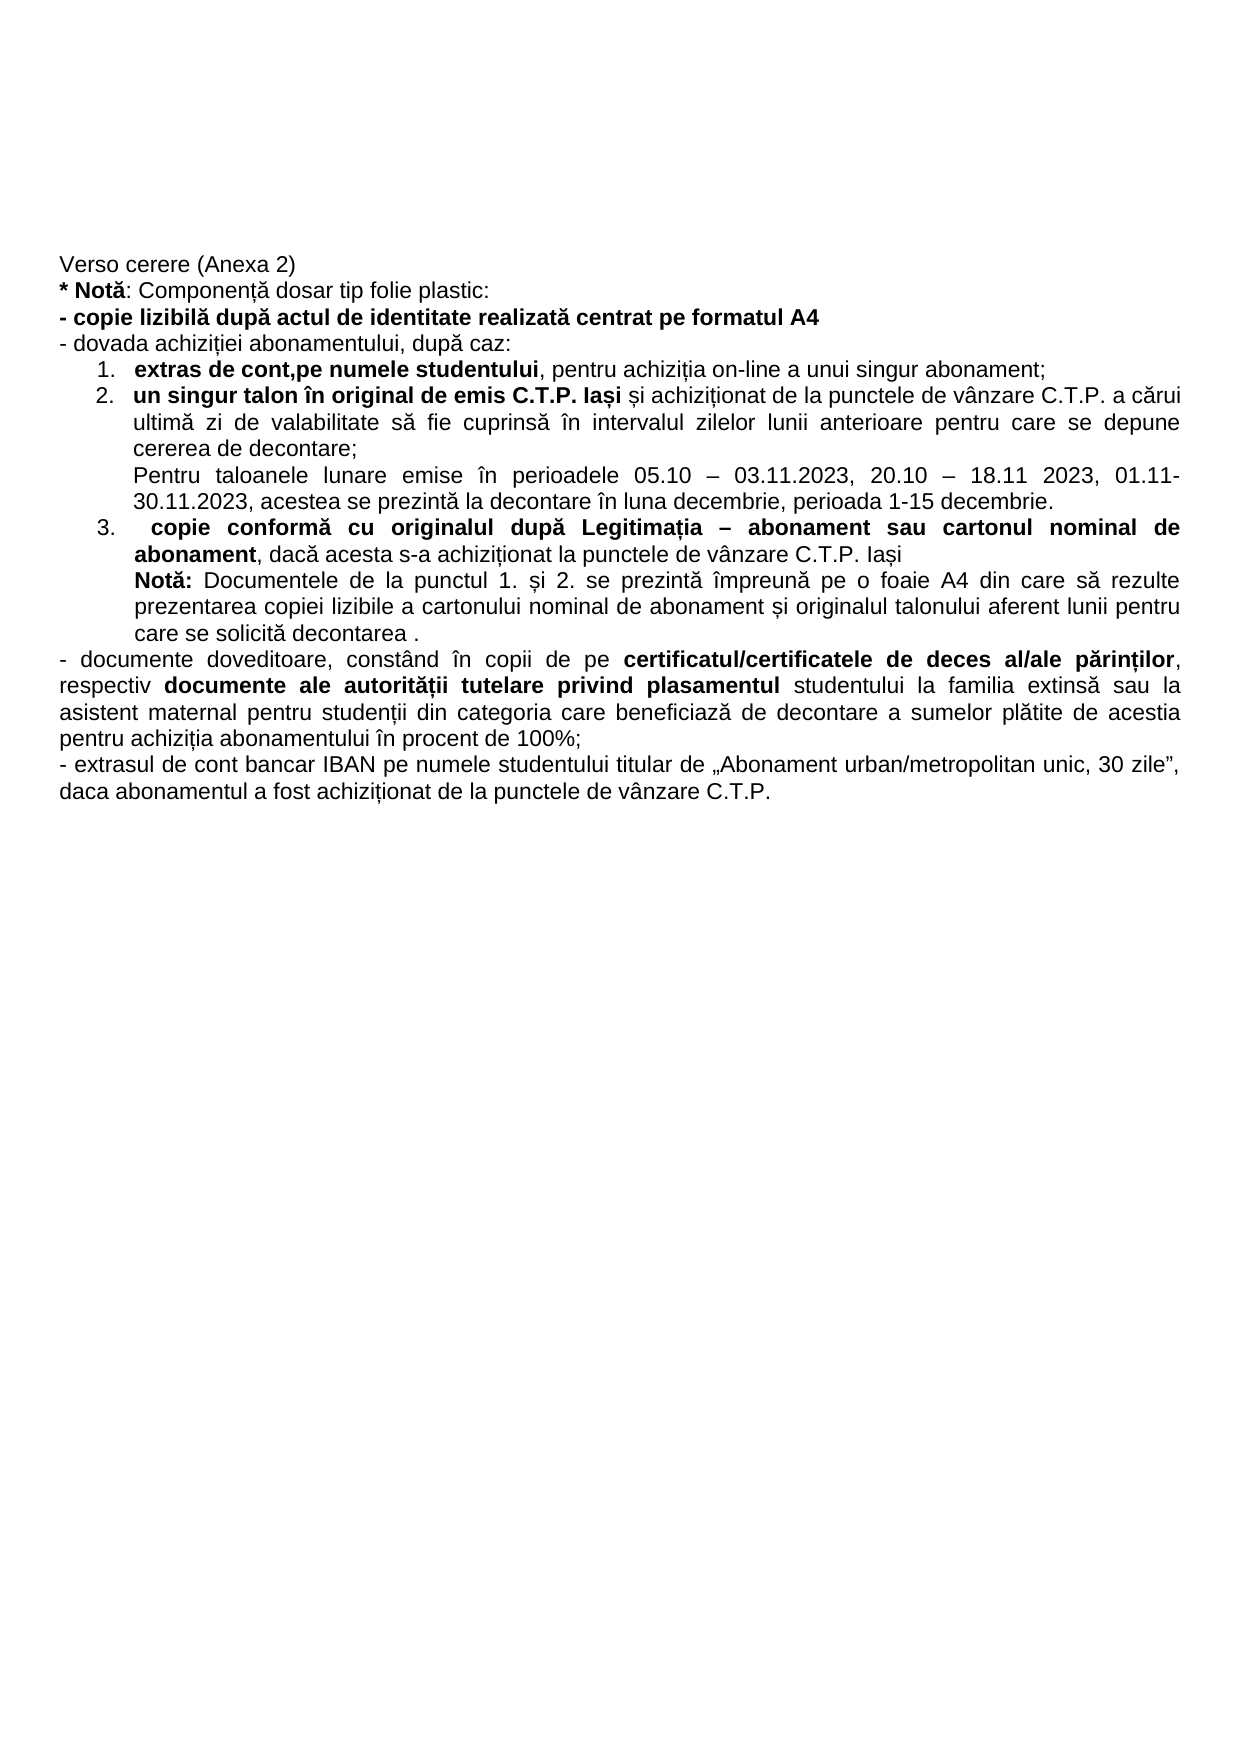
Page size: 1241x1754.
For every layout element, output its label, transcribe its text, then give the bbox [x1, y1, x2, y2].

text - dovada achiziției abonamentului, după caz: [59, 330, 1181, 356]
text Notă: Documentele de la punctul 1. și 2. se prezintă împreună pe o foaie A4 din care să rezulte prezentarea copiei lizibile a cartonului nominal de abonament și originalul talonului aferent lunii pentru care se solicită decontarea . [134, 567, 1181, 646]
text - copie lizibilă după actul de identitate realizată centrat pe formatul A4 [59, 303, 1181, 330]
text - extrasul de cont bancar IBAN pe numele studentului titular de „Abonament urban/metropolitan unic, 30 zile”, daca abonamentul a fost achiziționat de la punctele de vânzare C.T.P. [59, 751, 1181, 804]
text - documente doveditoare, constând în copii de pe certificatul/certificatele de deces al/ale părinților, respectiv documente ale autorității tutelare privind plasamentul studentului la familia extinsă sau la asistent maternal pentru studenții din categoria care beneficiază de decontare a sumelor plătite de acestia pentru achiziția abonamentului în procent de 100%; [59, 646, 1181, 751]
text Pentru taloanele lunare emise în perioadele 05.10 – 03.11.2023, 20.10 – 18.11 2023, 01.11-30.11.2023, acestea se prezintă la decontare în luna decembrie, perioada 1-15 decembrie. [133, 462, 1181, 514]
list un singur talon în original de emis C.T.P. Iași și achiziționat de la punctele de vânzare C.T.P. a cărui ultimă zi de valabilitate să fie cuprinsă în intervalul zilelor lunii anterioare pentru care se depune cererea de decontare; [95, 382, 1181, 462]
text Verso cerere (Anexa 2) [59, 251, 1181, 277]
list extras de cont,pe numele studentului, pentru achiziția on-line a unui singur abonament; [97, 356, 1181, 382]
list copie conformă cu originalul după Legitimația – abonament sau cartonul nominal de abonament, dacă acesta s-a achiziționat la punctele de vânzare C.T.P. Iași [97, 514, 1181, 567]
text * Notă: Componență dosar tip folie plastic: [59, 277, 1181, 303]
